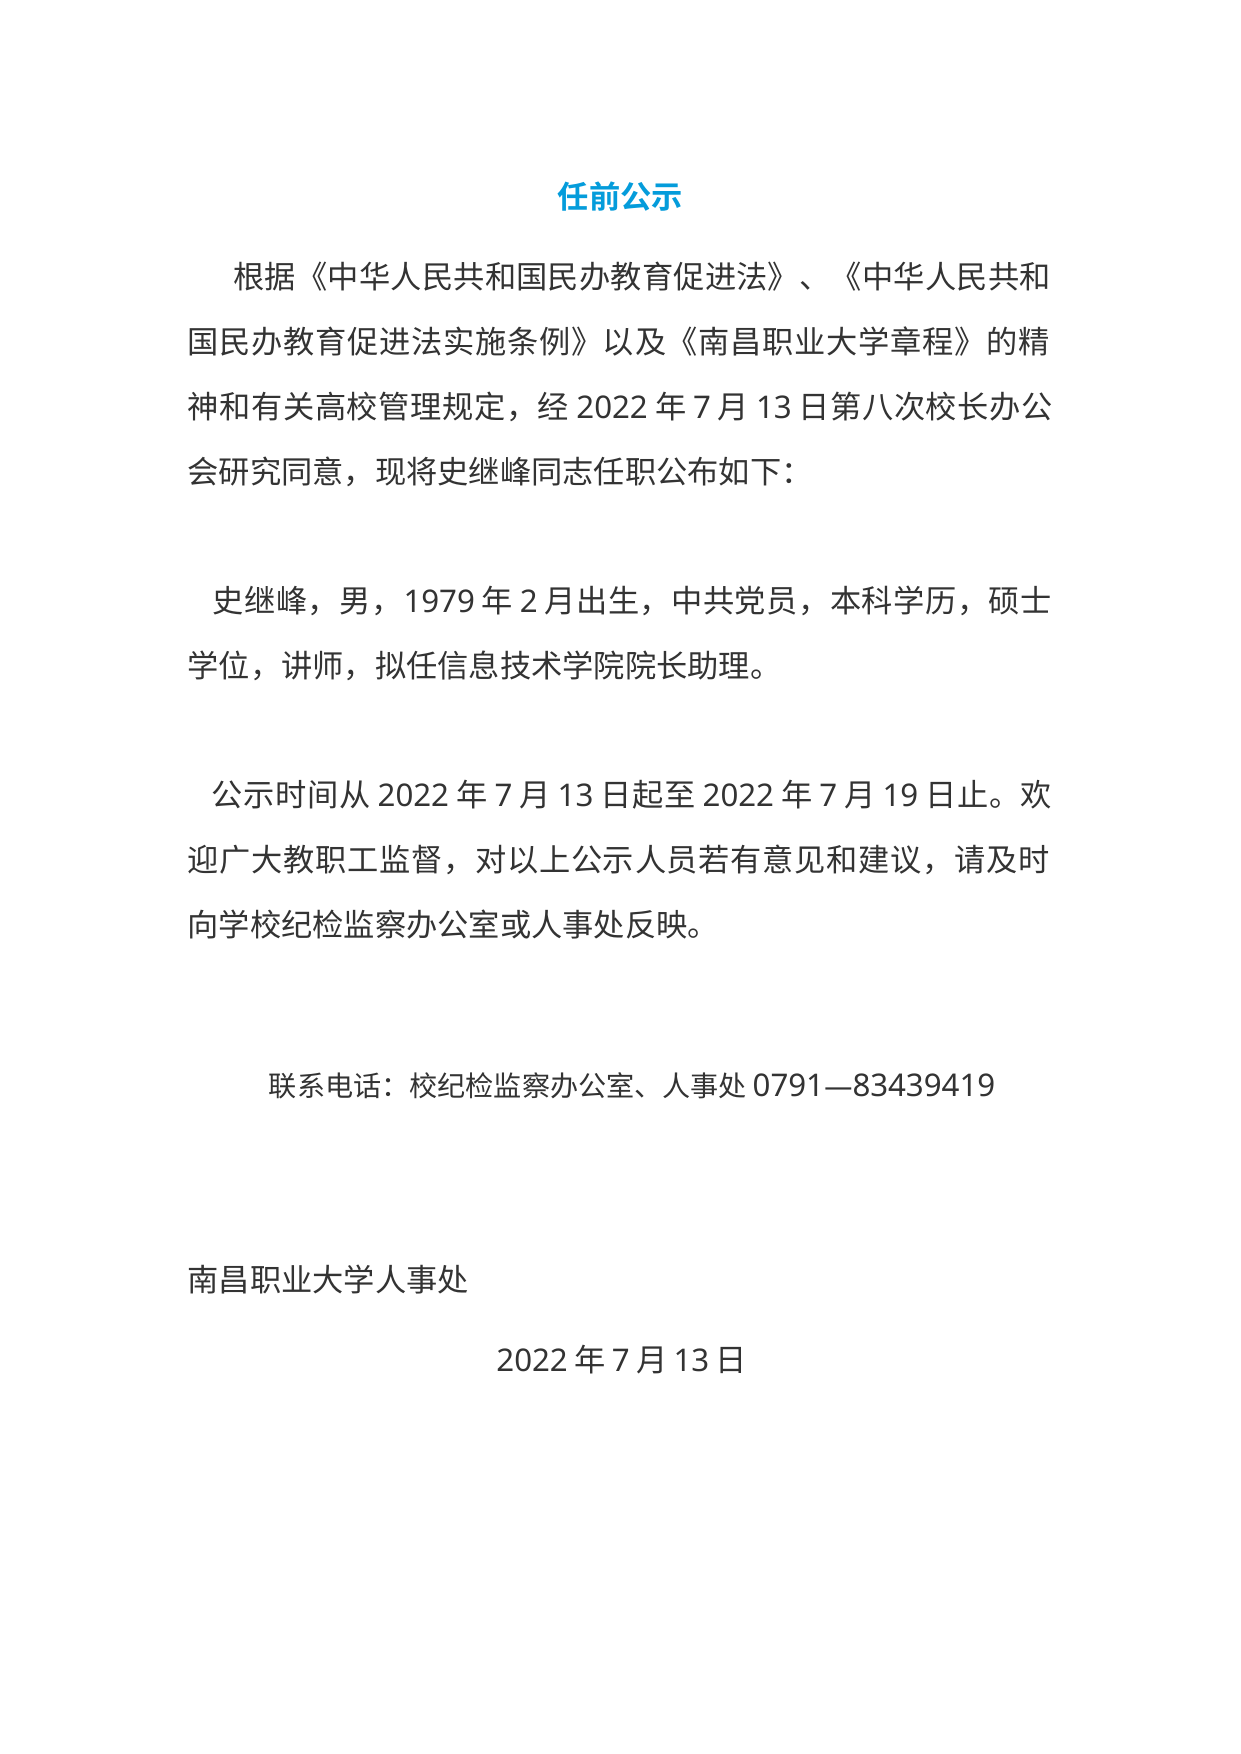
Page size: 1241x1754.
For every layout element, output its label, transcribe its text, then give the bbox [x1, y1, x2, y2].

text 南昌职业大学人事处 [187, 1180, 1053, 1310]
subtitle 任前公示 [187, 162, 1053, 227]
text 公示时间从2022年7月13日起至2022年7月19日止。欢迎广大教职工监督，对以上公示人员若有意见和建议，请及时向学校纪检监察办公室或人事处反映。 [187, 760, 1053, 955]
text 2022年7月13日 [187, 1326, 1053, 1391]
text 史继峰，男，1979年2月出生，中共党员，本科学历，硕士学位，讲师，拟任信息技术学院院长助理。 [187, 566, 1053, 696]
text 联系电话：校纪检监察办公室、人事处0791—83439419 [187, 1051, 1053, 1116]
text 根据《中华人民共和国民办教育促进法》、《中华人民共和国民办教育促进法实施条例》以及《南昌职业大学章程》的精神和有关高校管理规定，经2022年7月13日第八次校长办公会研究同意，现将史继峰同志任职公布如下： [187, 243, 1053, 503]
